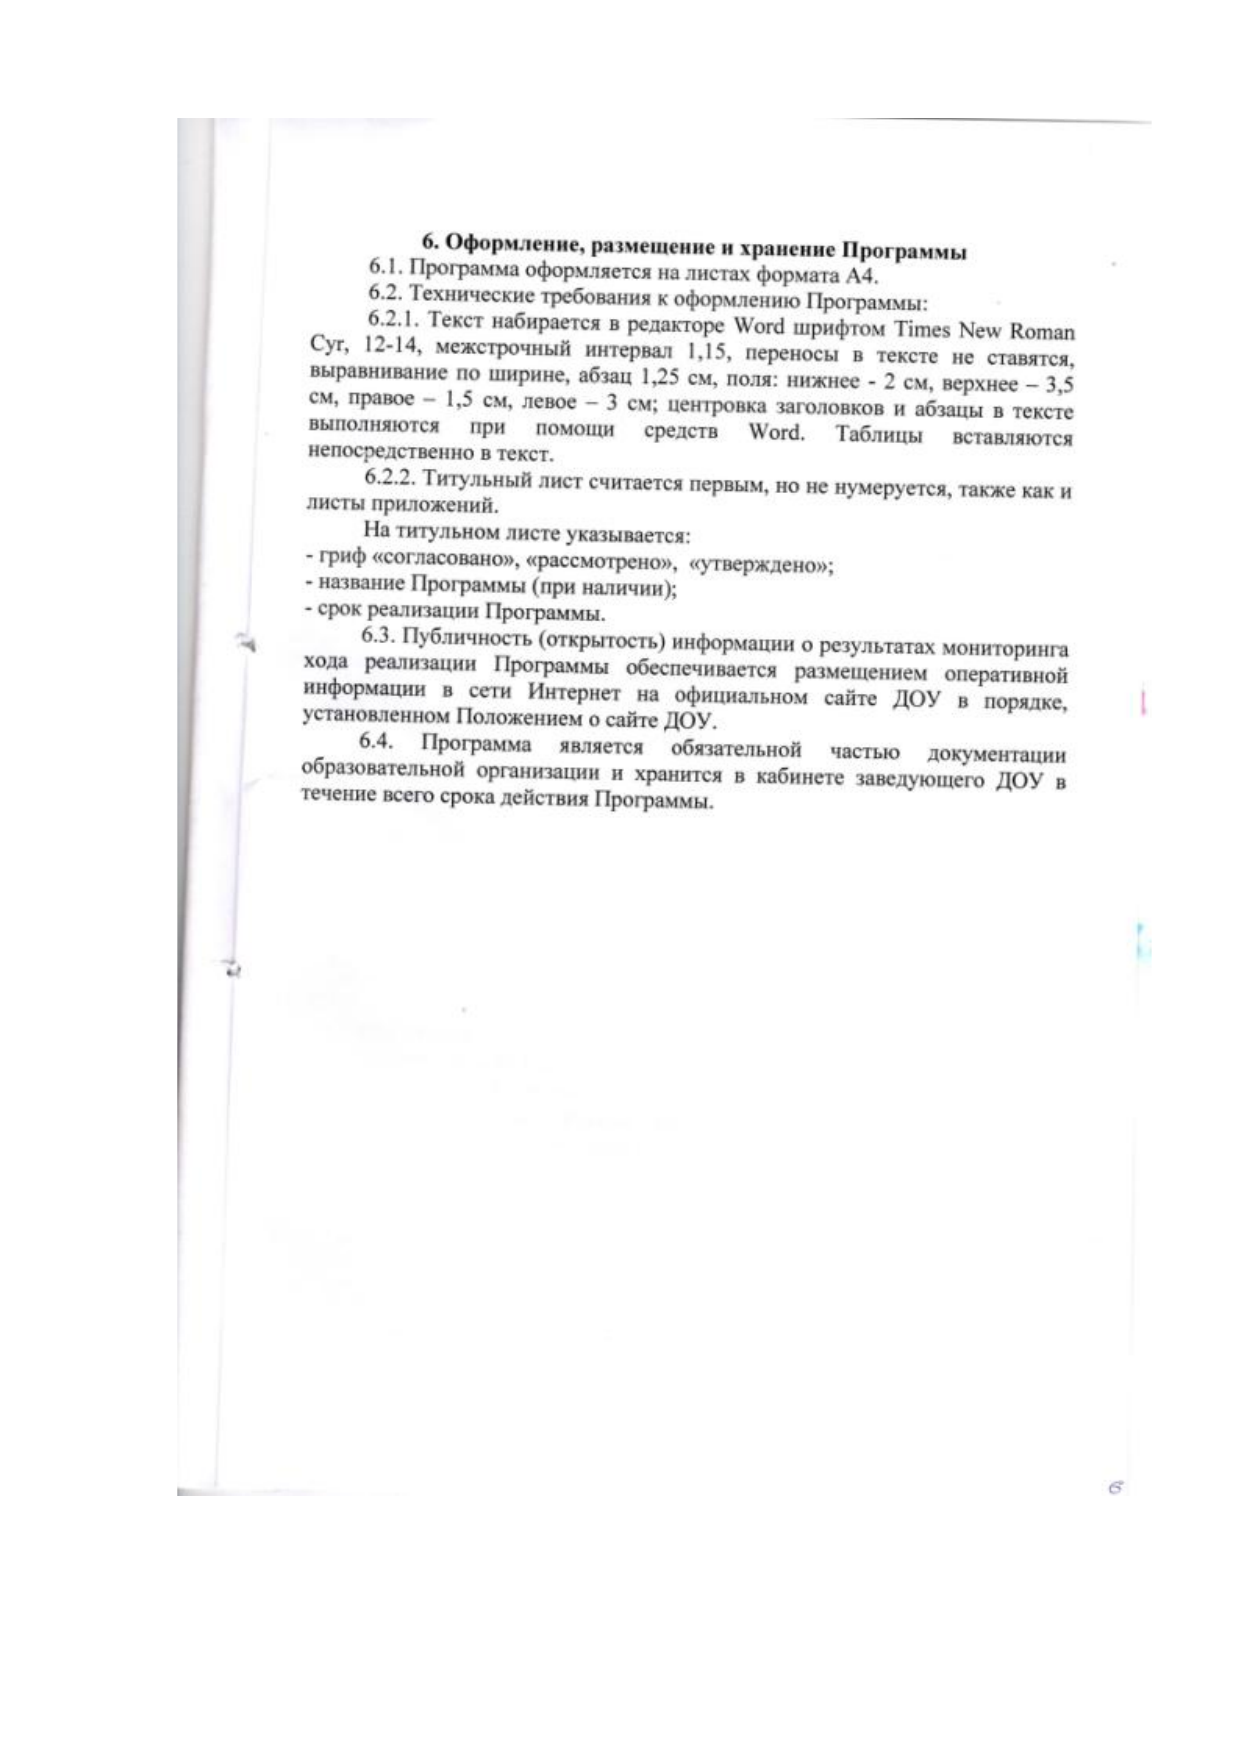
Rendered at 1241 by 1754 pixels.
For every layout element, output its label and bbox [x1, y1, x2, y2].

picture [177, 118, 1152, 1496]
